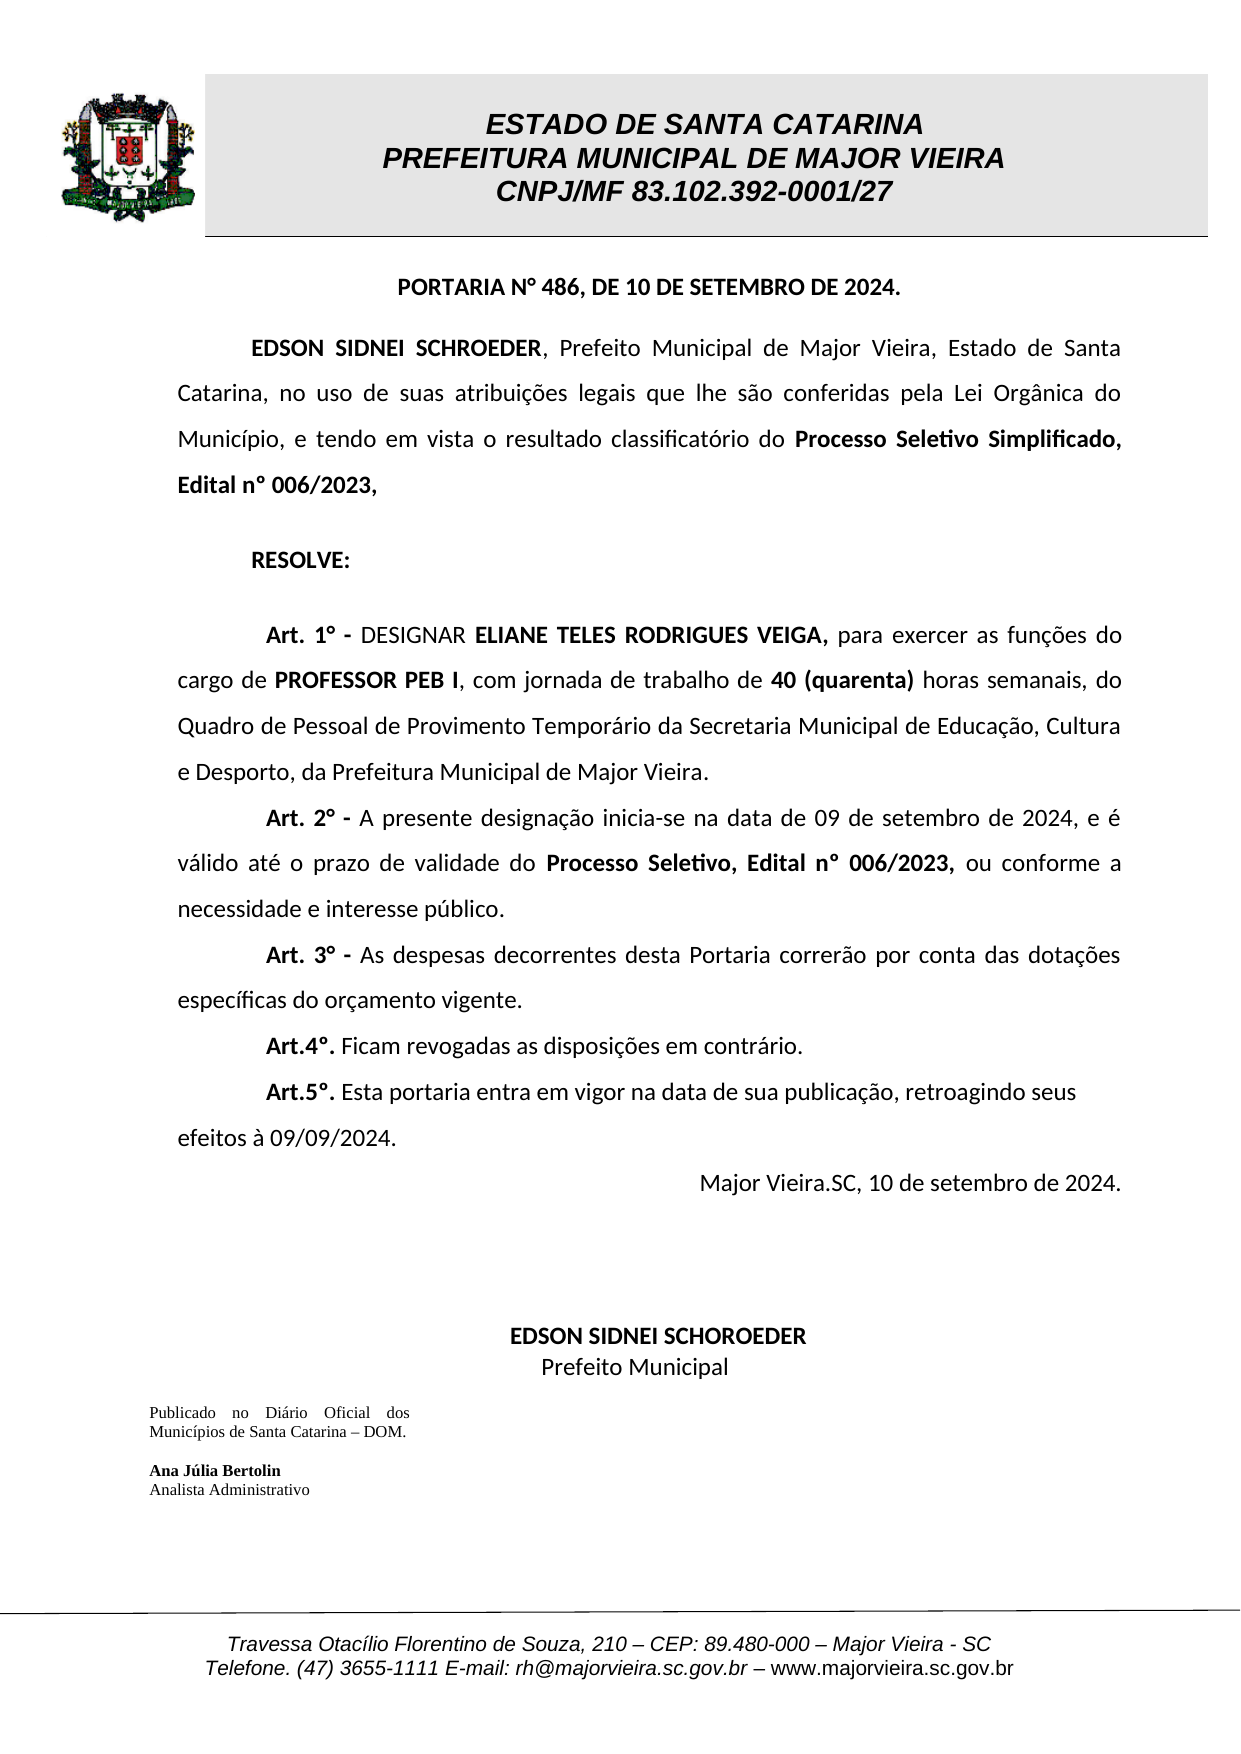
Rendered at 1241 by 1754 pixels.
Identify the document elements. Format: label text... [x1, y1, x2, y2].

text EDSON SIDNEI SCHROEDER, Prefeito Municipal de Major Vieira, Estado de Santa Catarina, no uso de suas atribuições legais que lhe são conferidas pela Lei Orgânica do Município, e tendo em vista o resultado classificatório do Processo Seletivo Simplificado, Edital nº 006/2023, [177, 332, 1122, 499]
text PORTARIA N° 486, DE 10 DE SETEMBRO DE 2024. [177, 271, 1122, 301]
text Prefeito Municipal [177, 1351, 1122, 1381]
text Art. 3° - As despesas decorrentes desta Portaria correrão por conta das dotações específicas do orçamento vigente. [177, 939, 1122, 1015]
text Art. 1° - DESIGNAR ELIANE TELES RODRIGUES VEIGA, para exercer as funções do cargo de PROFESSOR PEB I, com jornada de trabalho de 40 (quarenta) horas semanais, do Quadro de Pessoal de Provimento Temporário da Secretaria Municipal de Educação, Cultura e Desporto, da Prefeitura Municipal de Major Vieira. [177, 619, 1122, 787]
text RESOLVE: [177, 544, 1122, 574]
text Art. 2° - A presente designação inicia-se na data de 09 de setembro de 2024, e é válido até o prazo de validade do Processo Seletivo, Edital nº 006/2023, ou conforme a necessidade e interesse público. [177, 802, 1122, 924]
text EDSON SIDNEI SCHOROEDER [177, 1320, 1122, 1351]
text Major Vieira.SC, 10 de setembro de 2024. [177, 1168, 1122, 1198]
text Art.4º. Ficam revogadas as disposições em contrário. [177, 1030, 1122, 1061]
picture [46, 73, 206, 237]
text Art.5º. Esta portaria entra em vigor na data de sua publicação, retroagindo seus efeitos à 09/09/2024. [177, 1076, 1122, 1152]
